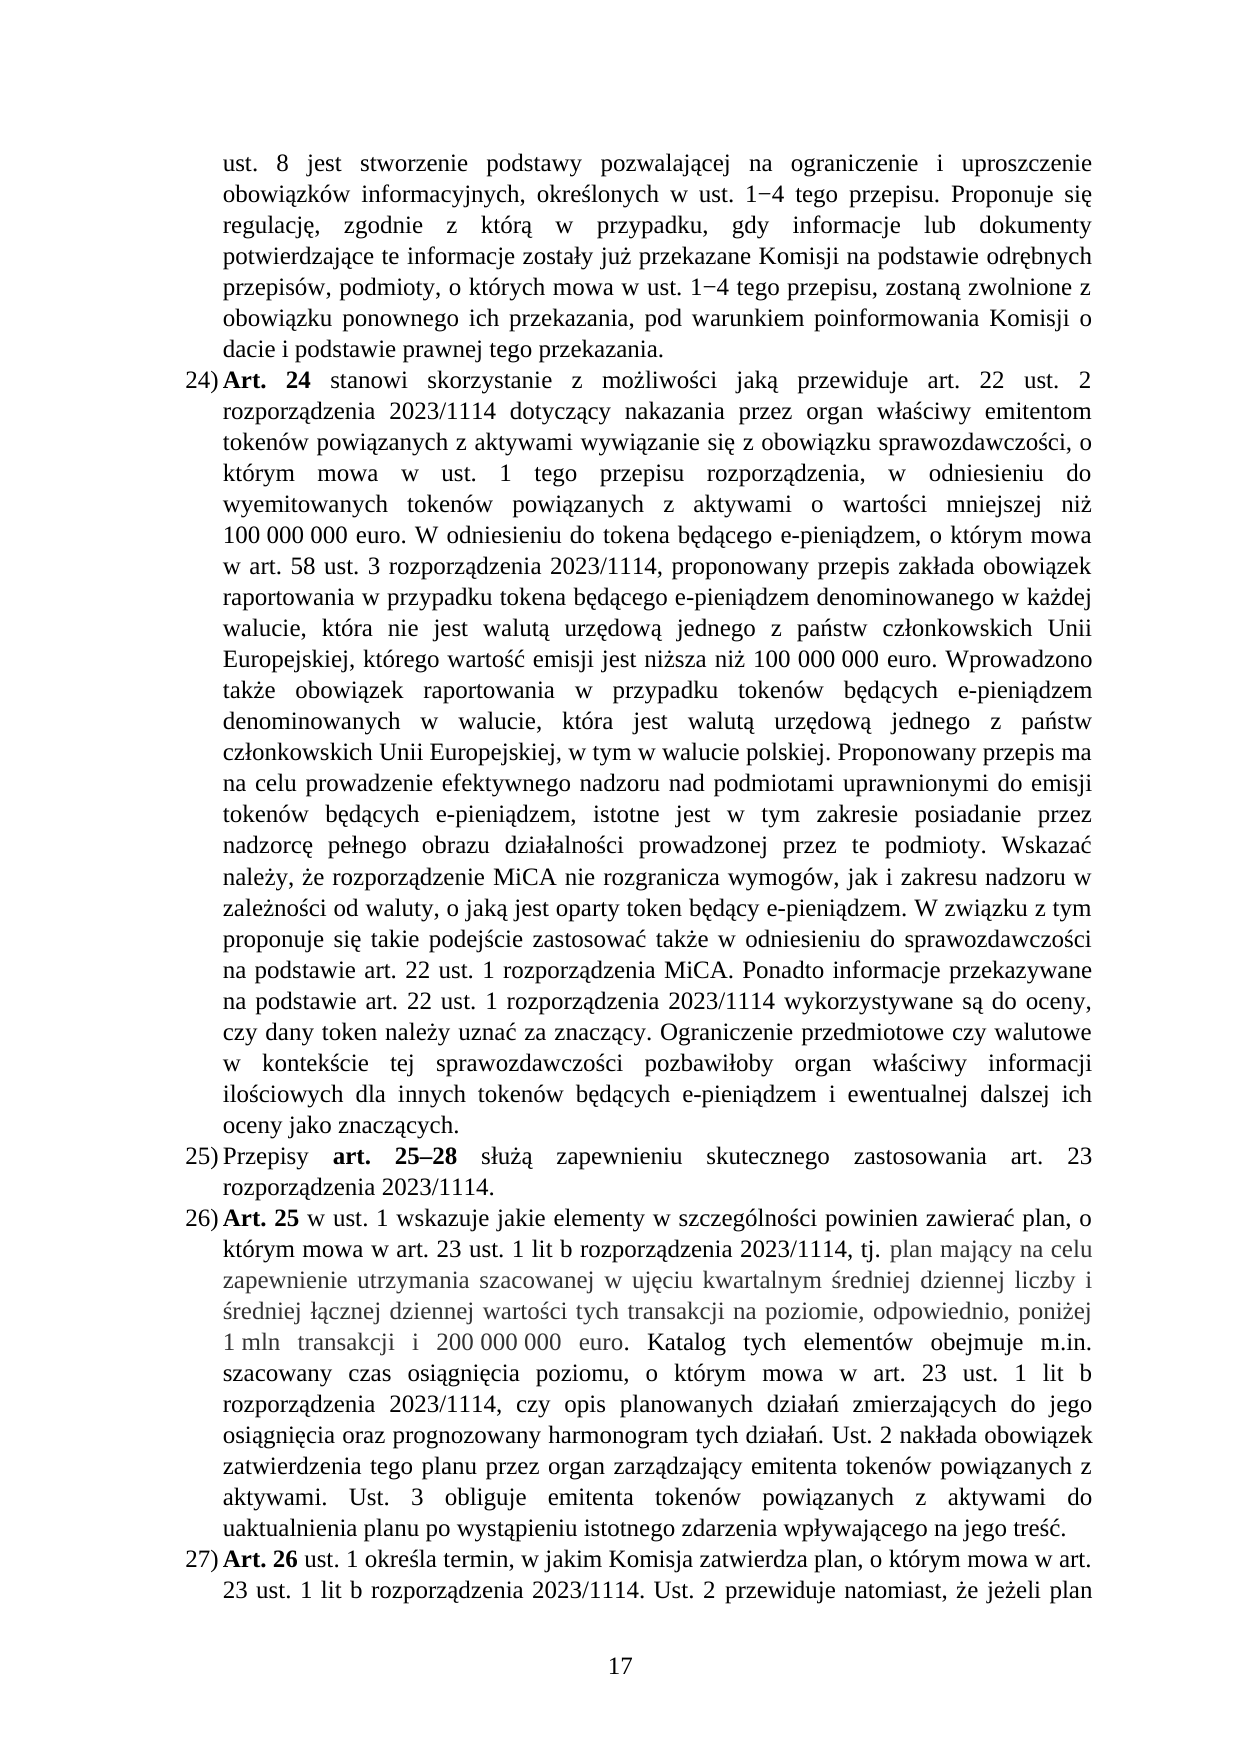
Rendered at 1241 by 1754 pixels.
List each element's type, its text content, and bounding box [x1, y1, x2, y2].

list Przepisy art. 25–28 służą zapewnieniu skutecznego zastosowania art. 23 rozporządzenia 2023/1114. [185, 1141, 1093, 1201]
list Art. 25 w ust. 1 wskazuje jakie elementy w szczególności powinien zawierać plan, o którym mowa w art. 23 ust. 1 lit b rozporządzenia 2023/1114, tj. plan mający na celu zapewnienie utrzymania szacowanej w ujęciu kwartalnym średniej dziennej liczby i średniej łącznej dziennej wartości tych transakcji na poziomie, odpowiednio, poniżej 1 mln transakcji i 200 000 000 euro. Katalog tych elementów obejmuje m.in. szacowany czas osiągnięcia poziomu, o którym mowa w art. 23 ust. 1 lit b rozporządzenia 2023/1114, czy opis planowanych działań zmierzających do jego osiągnięcia oraz prognozowany harmonogram tych działań. Ust. 2 nakłada obowiązek zatwierdzenia tego planu przez organ zarządzający emitenta tokenów powiązanych z aktywami. Ust. 3 obliguje emitenta tokenów powiązanych z aktywami do uaktualnienia planu po wystąpieniu istotnego zdarzenia wpływającego na jego treść. [185, 1203, 1093, 1542]
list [185, 148, 1093, 363]
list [185, 1544, 1093, 1604]
list Art. 24 stanowi skorzystanie z możliwości jaką przewiduje art. 22 ust. 2 rozporządzenia 2023/1114 dotyczący nakazania przez organ właściwy emitentom tokenów powiązanych z aktywami wywiązanie się z obowiązku sprawozdawczości, o którym mowa w ust. 1 tego przepisu rozporządzenia, w odniesieniu do wyemitowanych tokenów powiązanych z aktywami o wartości mniejszej niż 100 000 000 euro. W odniesieniu do tokena będącego e-pieniądzem, o którym mowa w art. 58 ust. 3 rozporządzenia 2023/1114, proponowany przepis zakłada obowiązek raportowania w przypadku tokena będącego e-pieniądzem denominowanego w każdej walucie, która nie jest walutą urzędową jednego z państw członkowskich Unii Europejskiej, którego wartość emisji jest niższa niż 100 000 000 euro. Wprowadzono także obowiązek raportowania w przypadku tokenów będących e-pieniądzem denominowanych w walucie, która jest walutą urzędową jednego z państw członkowskich Unii Europejskiej, w tym w walucie polskiej. Proponowany przepis ma na celu prowadzenie efektywnego nadzoru nad podmiotami uprawnionymi do emisji tokenów będących e-pieniądzem, istotne jest w tym zakresie posiadanie przez nadzorcę pełnego obrazu działalności prowadzonej przez te podmioty. Wskazać należy, że rozporządzenie MiCA nie rozgranicza wymogów, jak i zakresu nadzoru w zależności od waluty, o jaką jest oparty token będący e-pieniądzem. W związku z tym proponuje się takie podejście zastosować także w odniesieniu do sprawozdawczości na podstawie art. 22 ust. 1 rozporządzenia MiCA. Ponadto informacje przekazywane na podstawie art. 22 ust. 1 rozporządzenia 2023/1114 wykorzystywane są do oceny, czy dany token należy uznać za znaczący. Ograniczenie przedmiotowe czy walutowe w kontekście tej sprawozdawczości pozbawiłoby organ właściwy informacji ilościowych dla innych tokenów będących e-pieniądzem i ewentualnej dalszej ich oceny jako znaczących. [185, 365, 1093, 1139]
